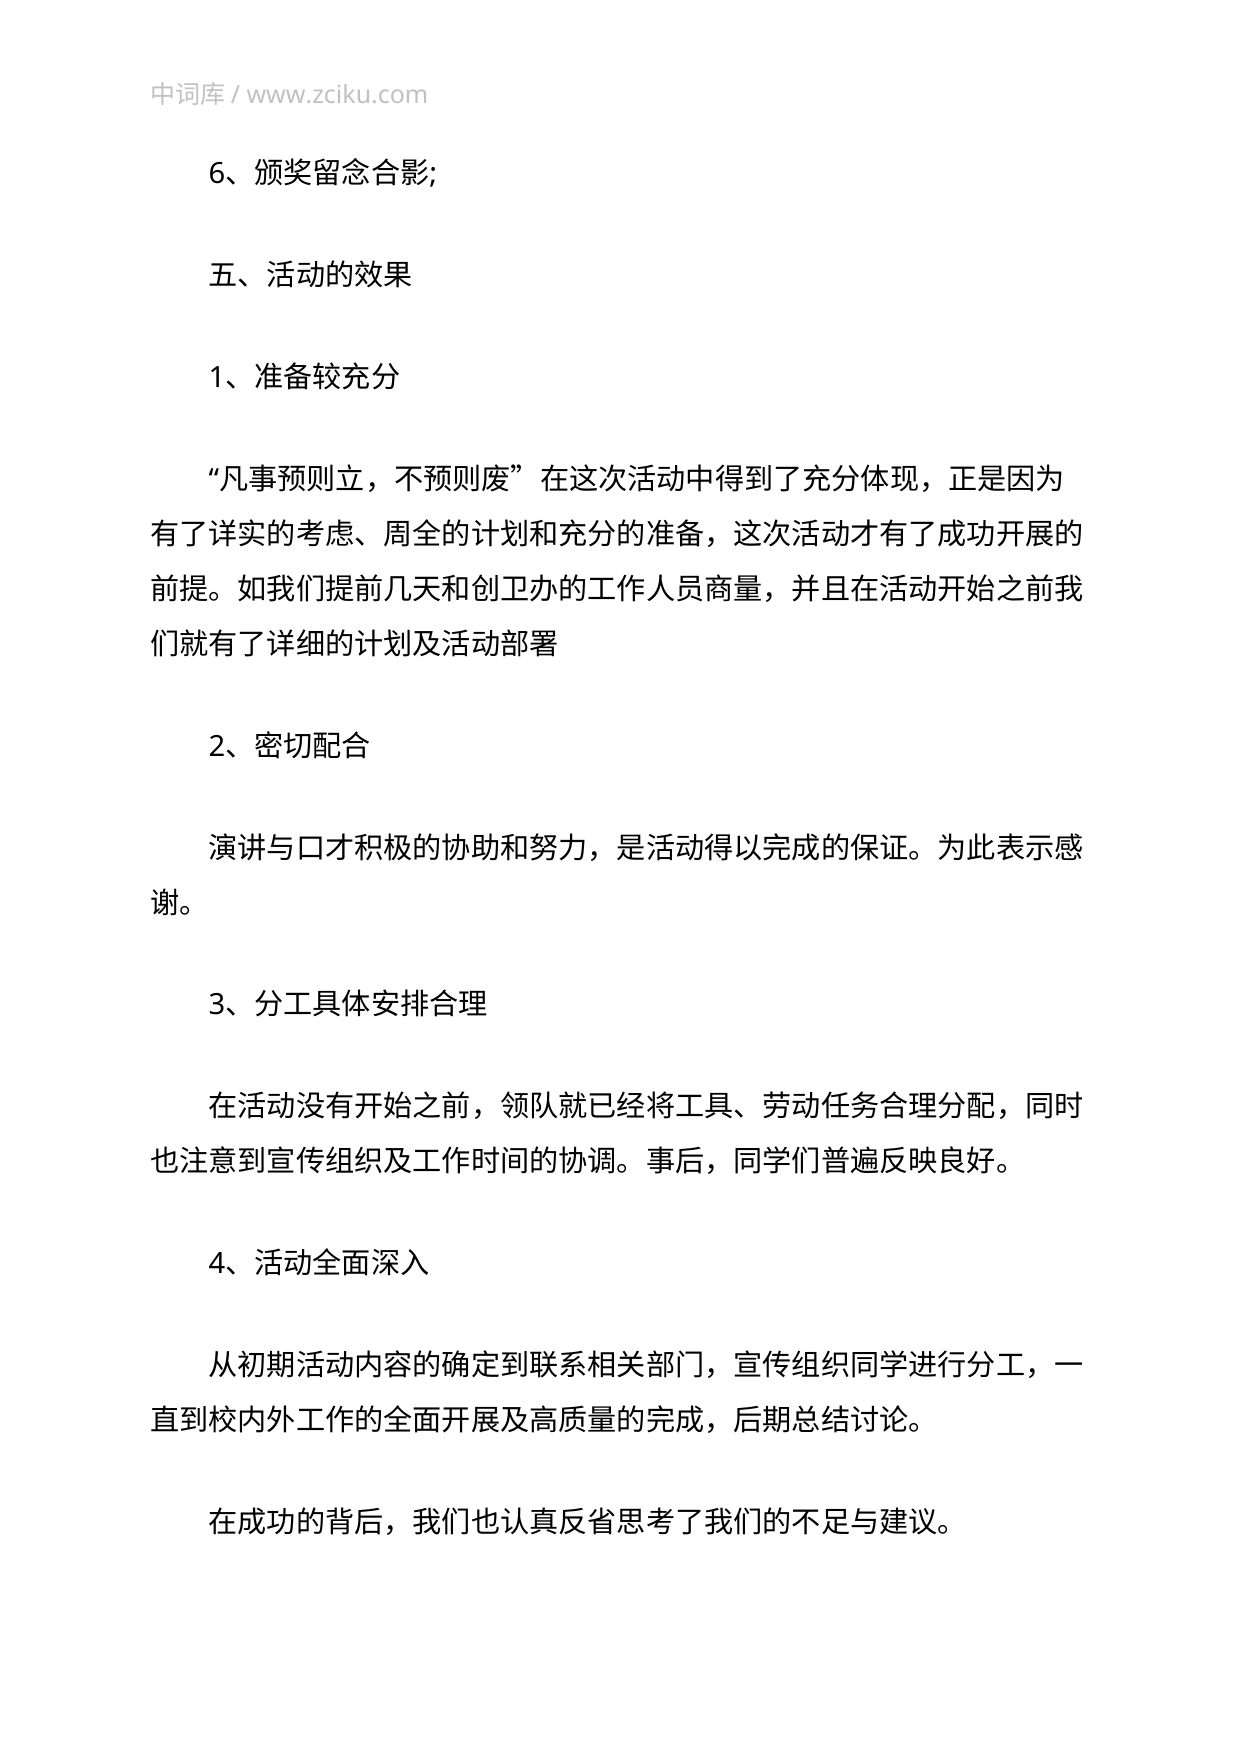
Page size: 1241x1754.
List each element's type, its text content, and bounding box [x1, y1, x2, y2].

text “凡事预则立，不预则废”在这次活动中得到了充分体现，正是因为有了详实的考虑、周全的计划和充分的准备，这次活动才有了成功开展的前提。如我们提前几天和创卫办的工作人员商量，并且在活动开始之前我们就有了详细的计划及活动部署 [150, 456, 1090, 663]
text 1、准备较充分 [150, 354, 1090, 396]
text 在成功的背后，我们也认真反省思考了我们的不足与建议。 [150, 1498, 1090, 1541]
text 4、活动全面深入 [150, 1239, 1090, 1282]
text 2、密切配合 [150, 722, 1090, 765]
text 从初期活动内容的确定到联系相关部门，宣传组织同学进行分工，一直到校内外工作的全面开展及高质量的完成，后期总结讨论。 [150, 1342, 1090, 1439]
text 3、分工具体安排合理 [150, 981, 1090, 1023]
text 五、活动的效果 [150, 252, 1090, 294]
text 演讲与口才积极的协助和努力，是活动得以完成的保证。为此表示感谢。 [150, 824, 1090, 921]
text 在活动没有开始之前，领队就已经将工具、劳动任务合理分配，同时也注意到宣传组织及工作时间的协调。事后，同学们普遍反映良好。 [150, 1083, 1090, 1180]
text 6、颁奖留念合影; [150, 150, 1090, 192]
